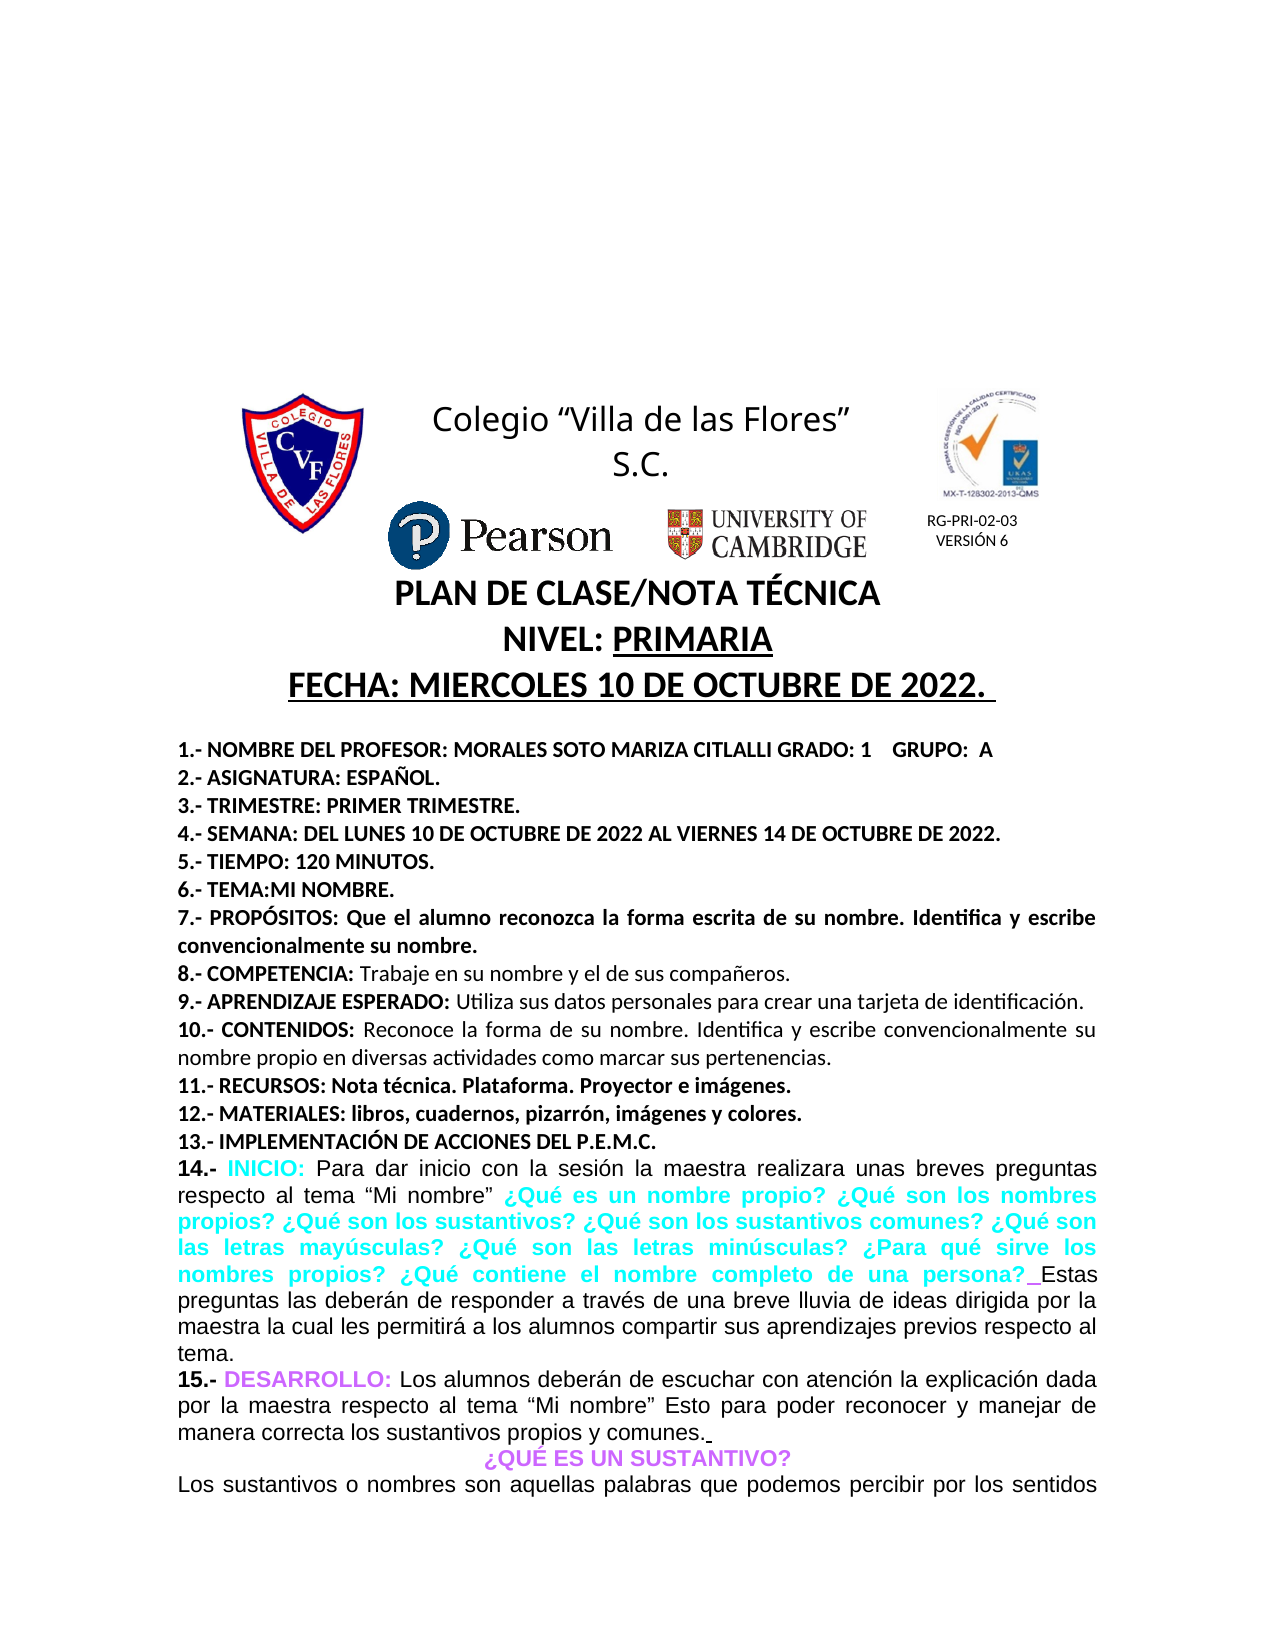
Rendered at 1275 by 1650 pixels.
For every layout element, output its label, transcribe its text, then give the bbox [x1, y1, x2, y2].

picture [937, 388, 1040, 501]
text 15.- DESARROLLO: Los alumnos deberán de escuchar con atención la explicación dada por la maestra respecto al tema “Mi nombre” Esto para poder reconocer y manejar de manera correcta los sustantivos propios y comunes. [177, 1366, 1098, 1445]
picture [235, 389, 373, 538]
text NIVEL: PRIMARIA [177, 615, 1098, 661]
text 7.- PROPÓSITOS: Que el alumno reconozca la forma escrita de su nombre. Identifica y escribe convencionalmente su nombre. [177, 903, 1098, 959]
text 11.- RECURSOS: Nota técnica. Plataforma. Proyector e imágenes. [177, 1071, 1098, 1099]
text 4.- SEMANA: DEL LUNES 10 DE OCTUBRE DE 2022 AL VIERNES 14 DE OCTUBRE DE 2022. [177, 819, 1098, 847]
text 12.- MATERIALES: libros, cuadernos, pizarrón, imágenes y colores. [177, 1099, 1098, 1127]
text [177, 1471, 1098, 1498]
text 14.- INICIO: Para dar inicio con la sesión la maestra realizara unas breves preguntas respecto al tema “Mi nombre” ¿Qué es un nombre propio? ¿Qué son los nombres propios? ¿Qué son los sustantivos? ¿Qué son los sustantivos comunes? ¿Qué son las letras mayúsculas? ¿Qué son las letras minúsculas? ¿Para qué sirve los nombres propios? ¿Qué contiene el nombre completo de una persona? Estas preguntas las deberán de responder a través de una breve lluvia de ideas dirigida por la maestra la cual les permitirá a los alumnos compartir sus aprendizajes previos respecto al tema. [177, 1155, 1098, 1366]
text 5.- TIEMPO: 120 MINUTOS. [177, 847, 1098, 875]
text PLAN DE CLASE/NOTA TÉCNICA [177, 569, 1098, 615]
text 13.- IMPLEMENTACIÓN DE ACCIONES DEL P.E.M.C. [177, 1127, 1098, 1155]
text 1.- NOMBRE DEL PROFESOR: MORALES SOTO MARIZA CITLALLI GRADO: 1 GRUPO: A [177, 735, 1098, 763]
text 8.- COMPETENCIA: Trabaje en su nombre y el de sus compañeros. [177, 959, 1098, 987]
text 2.- ASIGNATURA: ESPAÑOL. [177, 763, 1098, 791]
text 10.- CONTENIDOS: Reconoce la forma de su nombre. Identifica y escribe convencionalmente su nombre propio en diversas actividades como marcar sus pertenencias. [177, 1015, 1098, 1071]
text 9.- APRENDIZAJE ESPERADO: Utiliza sus datos personales para crear una tarjeta de identificación. [177, 987, 1098, 1015]
text FECHA: MIERCOLES 10 DE OCTUBRE DE 2022. [177, 661, 1098, 707]
text 3.- TRIMESTRE: PRIMER TRIMESTRE. [177, 791, 1098, 819]
text ¿QUÉ ES UN SUSTANTIVO? [177, 1445, 1098, 1471]
text 6.- TEMA:MI NOMBRE. [177, 875, 1098, 903]
picture [381, 496, 619, 573]
